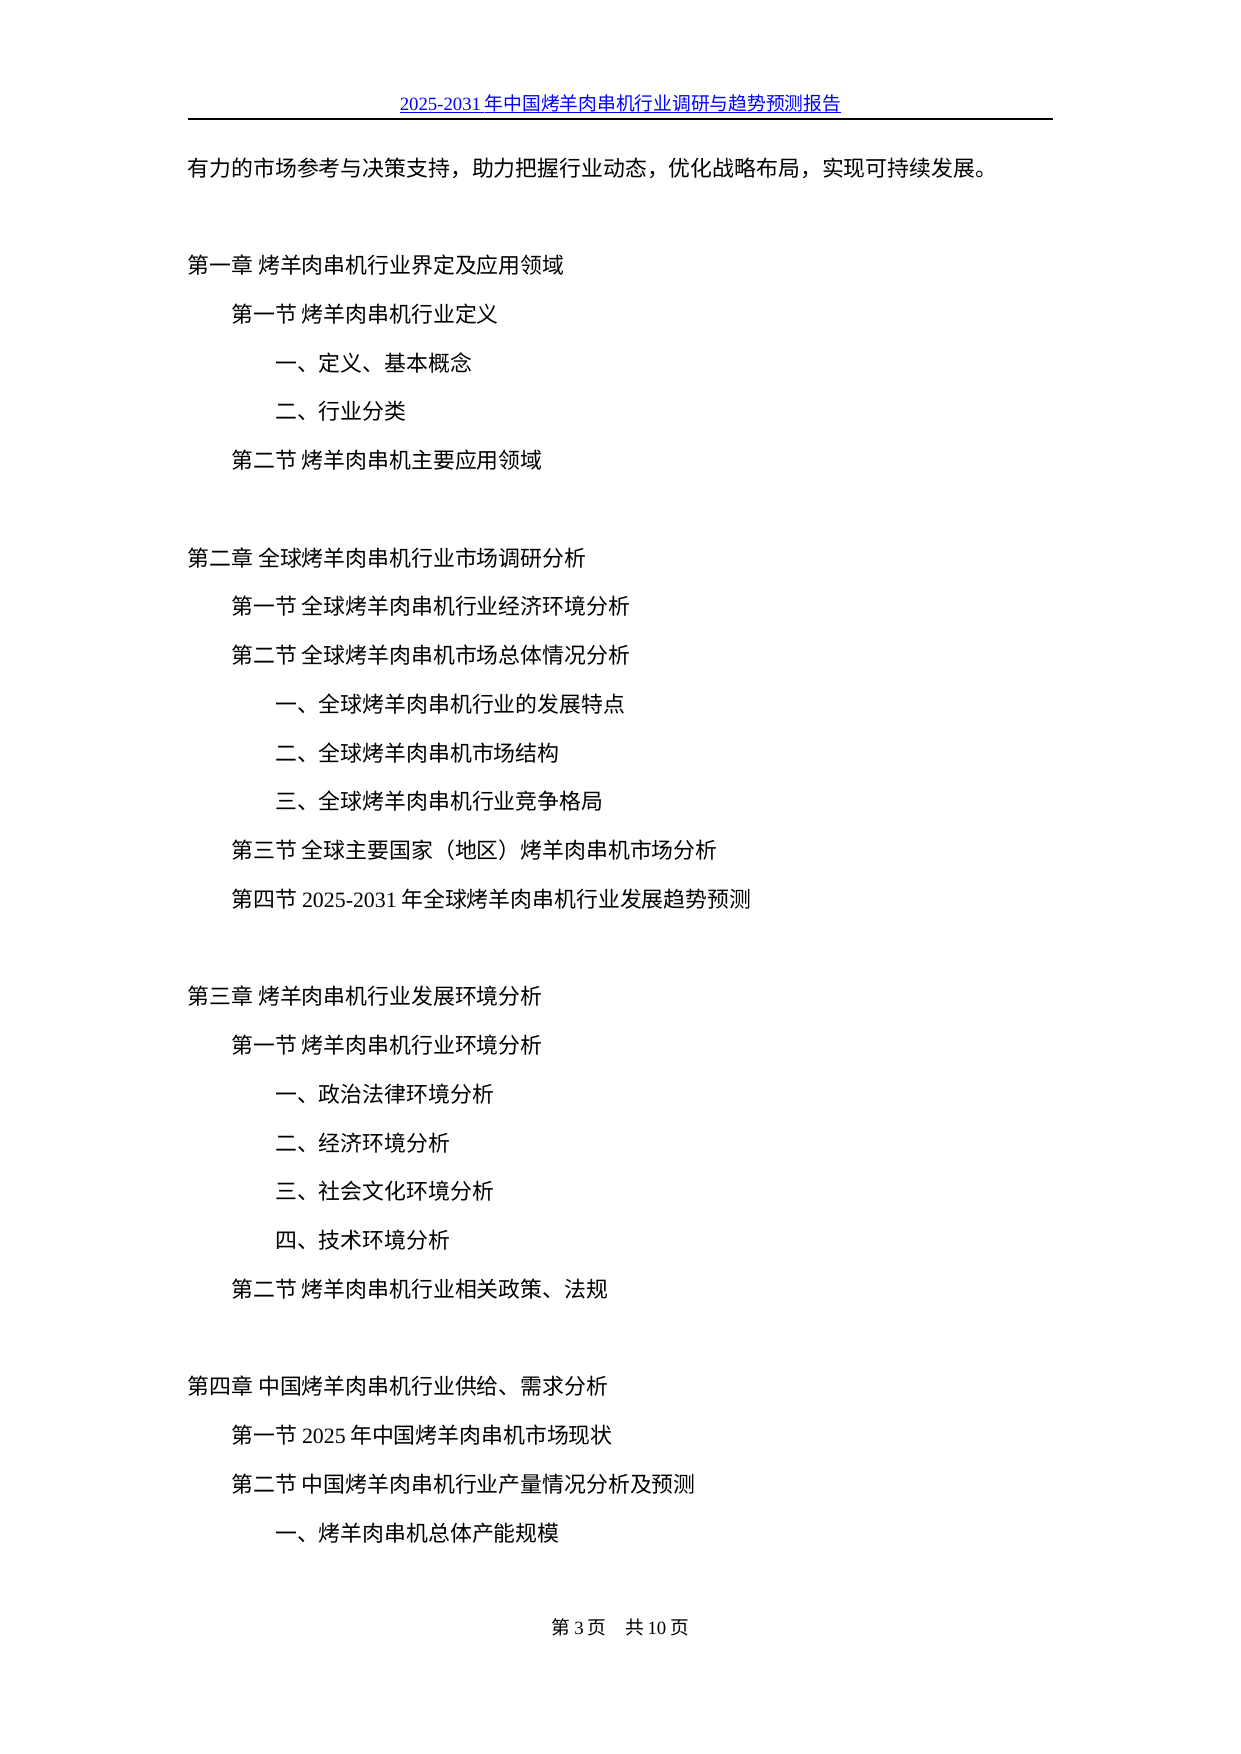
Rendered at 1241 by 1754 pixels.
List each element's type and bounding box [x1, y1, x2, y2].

text [187, 150, 1053, 1548]
